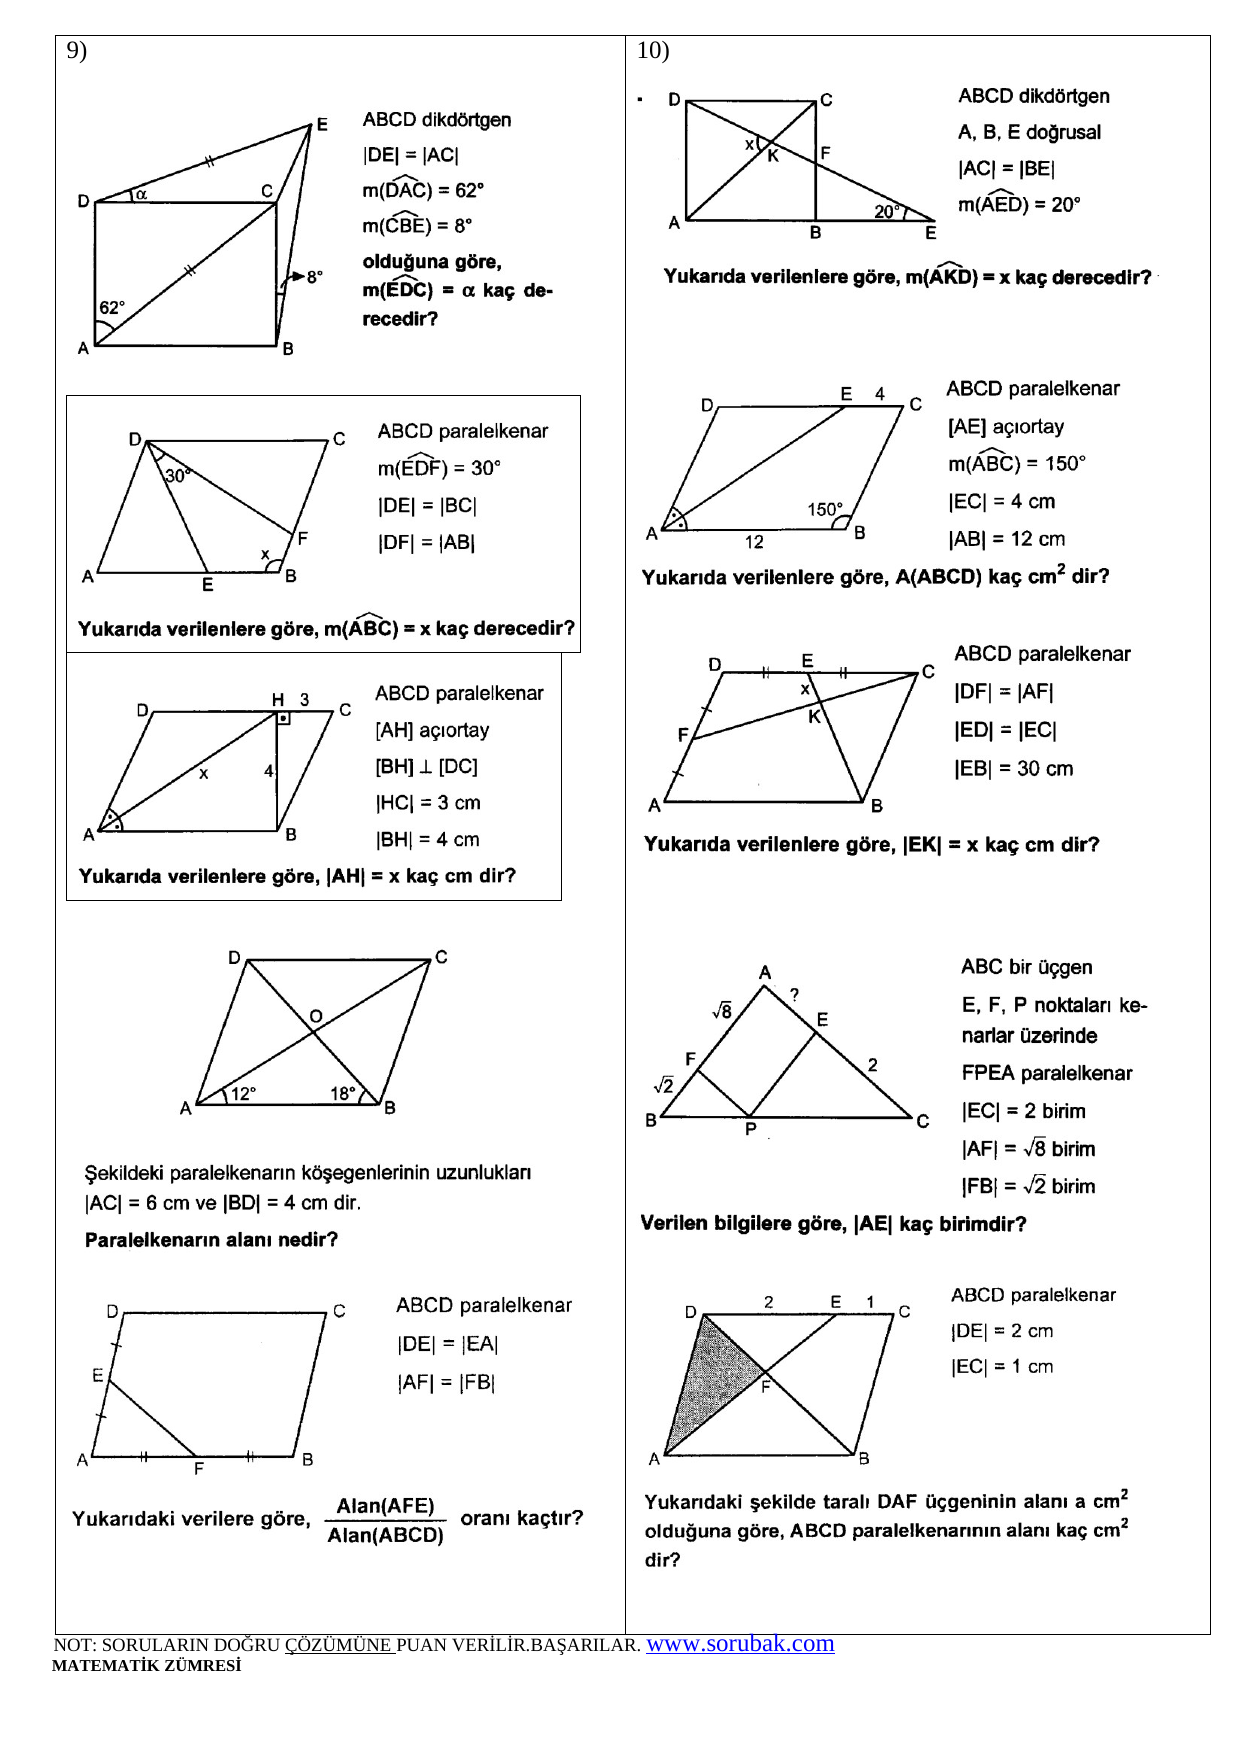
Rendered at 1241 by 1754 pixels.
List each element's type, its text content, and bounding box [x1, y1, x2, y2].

table_header 9) [56, 36, 625, 1634]
picture [636, 64, 1161, 295]
picture [636, 1276, 1143, 1576]
table_header 10) [626, 36, 1210, 1634]
picture [66, 64, 562, 366]
text MATEMATİK ZÜMRESİ [52, 1656, 1223, 1675]
text NOT: SORULARIN DOĞRU ÇÖZÜMÜNE PUAN VERİLİR.BAŞARILAR. www.sorubak.com [53, 1635, 1223, 1656]
picture [66, 928, 599, 1556]
picture [636, 924, 1160, 1248]
picture [636, 353, 1142, 600]
picture [636, 628, 1143, 867]
